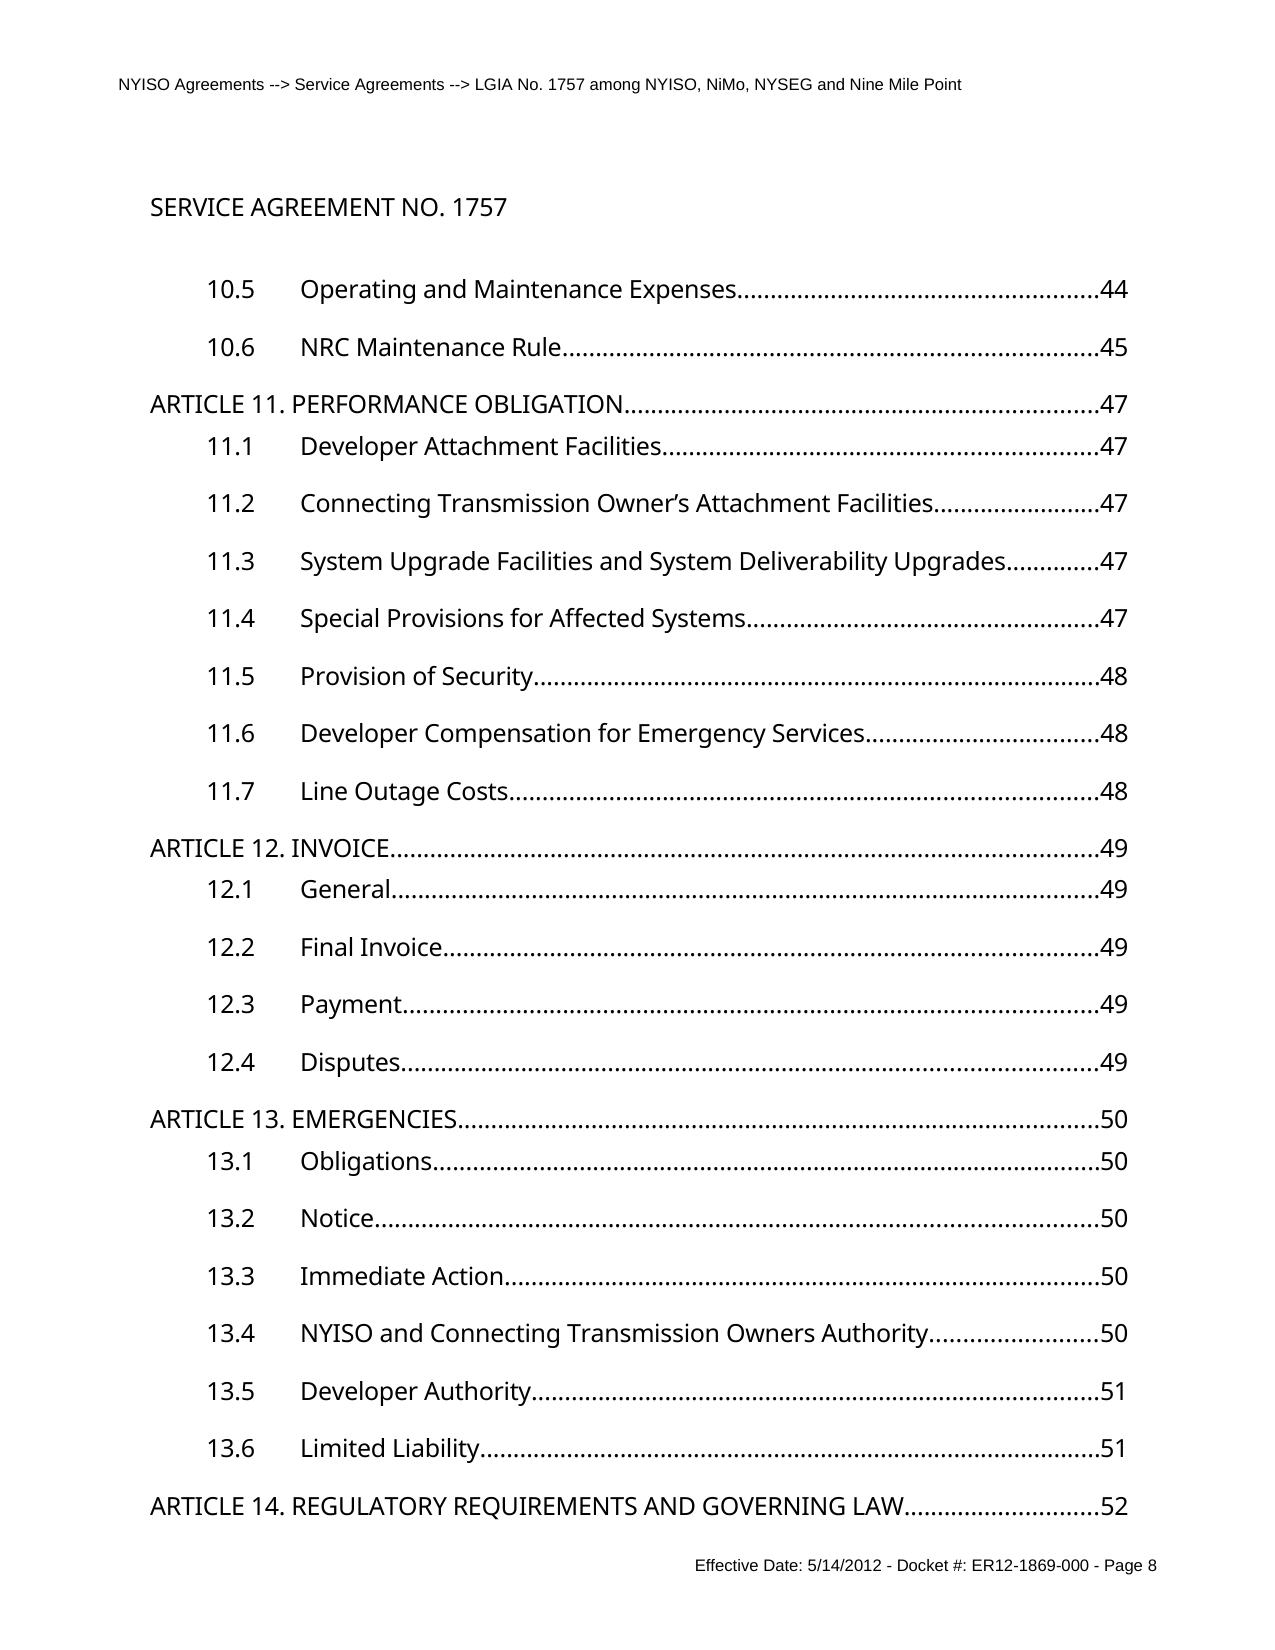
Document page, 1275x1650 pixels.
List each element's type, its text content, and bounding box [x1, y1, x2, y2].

text 11.4 Special Provisions for Affected Systems 47 [150, 605, 1275, 633]
text 13.4 NYISO and Connecting Transmission Owners Authority 50 [150, 1320, 1275, 1348]
text 12.1 General 49 [150, 876, 1275, 905]
text 11.2 Connecting Transmission Owner’s Attachment Facilities 47 [150, 490, 1275, 518]
text 10.6 NRC Maintenance Rule 45 [150, 333, 1275, 362]
text 10.5 Operating and Maintenance Expenses 44 [150, 276, 1275, 305]
text 13.2 Notice 50 [150, 1205, 1275, 1233]
text 12.2 Final Invoice 49 [150, 933, 1275, 962]
text 11.5 Provision of Security 48 [150, 662, 1275, 691]
text ARTICLE 13. EMERGENCIES 50 [150, 1106, 1275, 1135]
text ARTICLE 11. PERFORMANCE OBLIGATION 47 [150, 391, 1275, 420]
text SERVICE AGREEMENT NO. 1757 [150, 193, 1275, 222]
text 11.1 Developer Attachment Facilities 47 [150, 432, 1275, 461]
text ARTICLE 12. INVOICE 49 [150, 835, 1275, 863]
text 11.7 Line Outage Costs 48 [150, 777, 1275, 806]
text 13.1 Obligations 50 [150, 1147, 1275, 1176]
text 13.3 Immediate Action 50 [150, 1262, 1275, 1291]
text 13.5 Developer Authority 51 [150, 1377, 1275, 1406]
text 13.6 Limited Liability 51 [150, 1435, 1275, 1463]
text 11.3 System Upgrade Facilities and System Deliverability Upgrades 47 [150, 547, 1275, 576]
text ARTICLE 14. REGULATORY REQUIREMENTS AND GOVERNING LAW 52 [150, 1492, 1275, 1521]
text 12.4 Disputes 49 [150, 1048, 1275, 1077]
text 12.3 Payment 49 [150, 991, 1275, 1019]
text 11.6 Developer Compensation for Emergency Services 48 [150, 720, 1275, 748]
